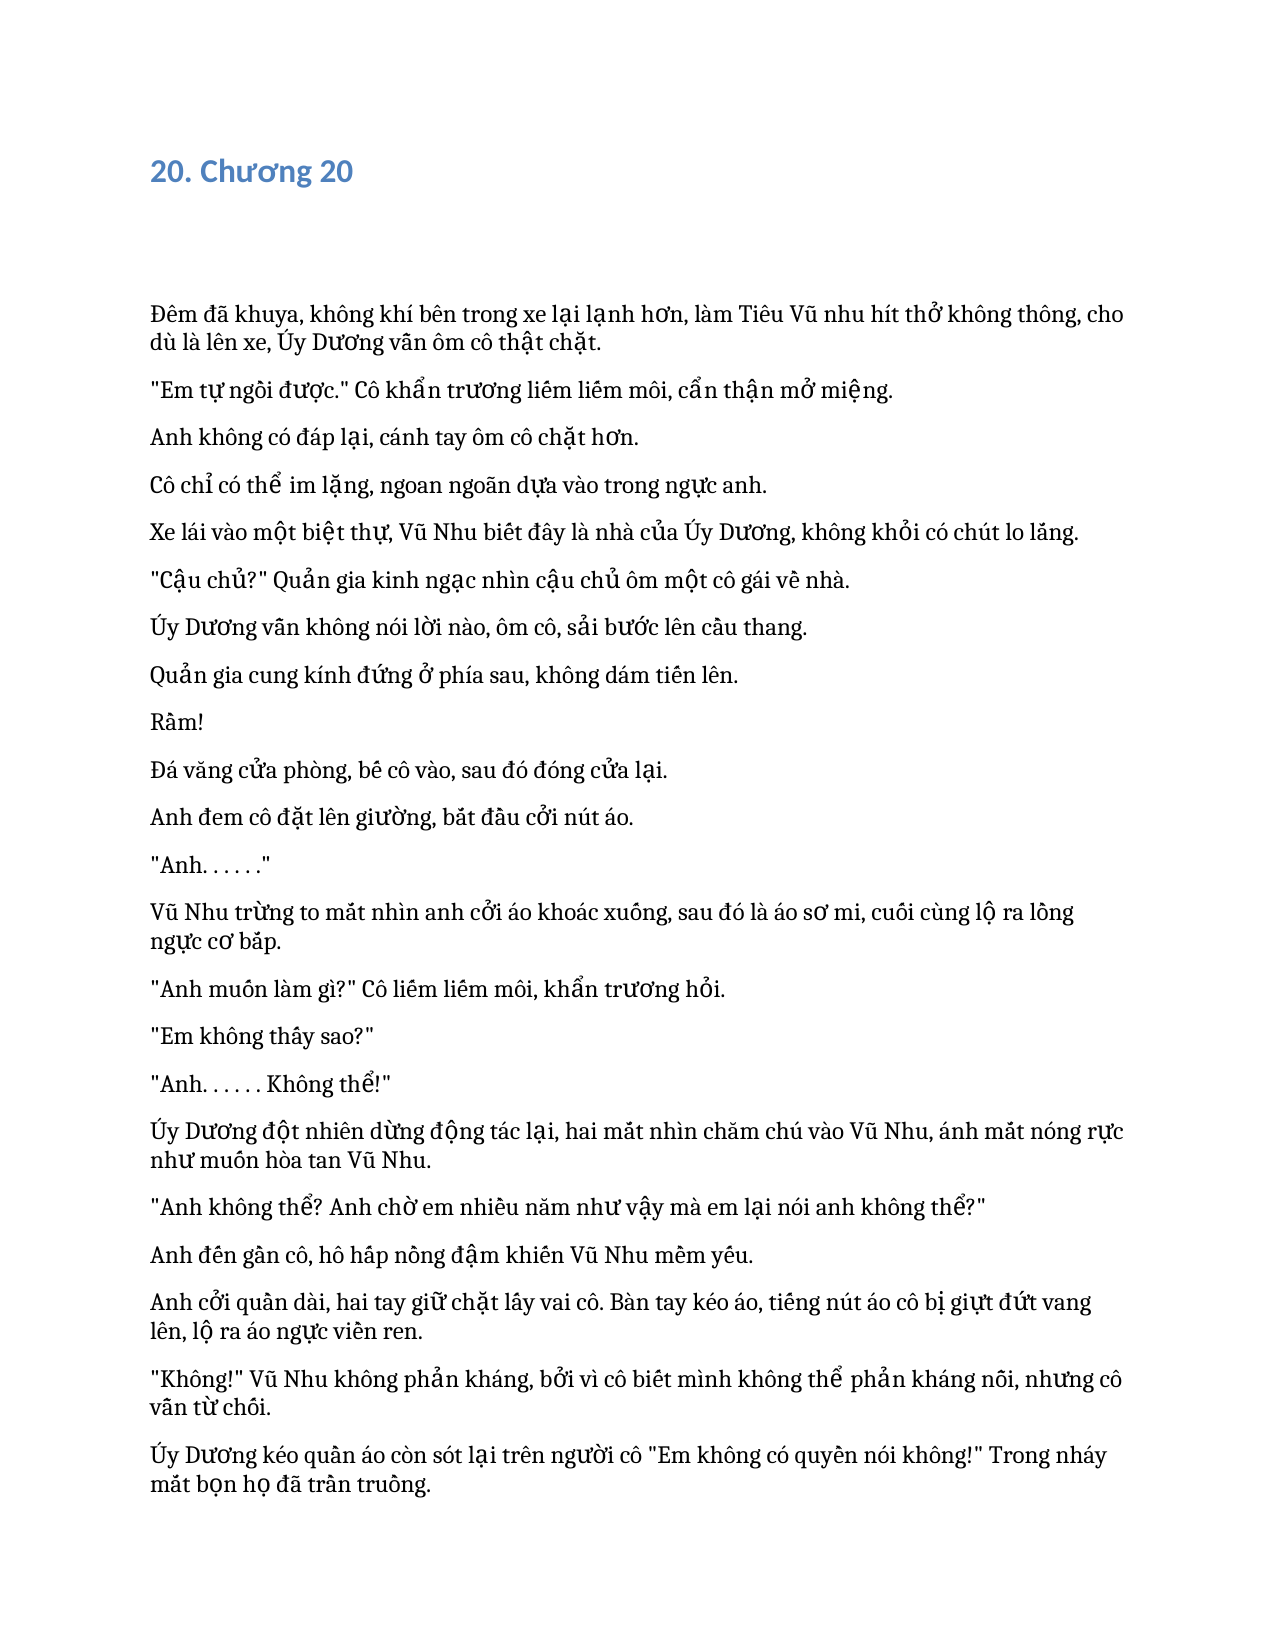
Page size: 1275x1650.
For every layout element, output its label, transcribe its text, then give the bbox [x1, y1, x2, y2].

text Vũ Nhu trừng to mắt nhìn anh cởi áo khoác xuống, sau đó là áo sơ mi, cuối cùng lộ ra lồng ngực cơ bắp. [150, 898, 1125, 956]
text Anh cởi quần dài, hai tay giữ chặt lấy vai cô. Bàn tay kéo áo, tiếng nút áo cô bị giựt đứt vang lên, lộ ra áo ngực viền ren. [150, 1288, 1125, 1346]
text Anh đem cô đặt lên giường, bắt đầu cởi nút áo. [150, 803, 1125, 832]
subtitle 20. Chương 20 [150, 150, 1125, 191]
text Quản gia cung kính đứng ở phía sau, không dám tiến lên. [150, 661, 1125, 689]
text Xe lái vào một biệt thự, Vũ Nhu biết đây là nhà của Úy Dương, không khỏi có chút lo lắng. [150, 518, 1125, 547]
text "Em không thấy sao?" [150, 1022, 1125, 1051]
text Anh không có đáp lại, cánh tay ôm cô chặt hơn. [150, 423, 1125, 452]
text Úy Dương kéo quần áo còn sót lại trên người cô "Em không có quyền nói không!" Trong nháy mắt bọn họ đã trần truồng. [150, 1441, 1125, 1498]
text "Anh. . . . . . Không thể!" [150, 1069, 1125, 1098]
text Cô chỉ có thể im lặng, ngoan ngoãn dựa vào trong ngực anh. [150, 471, 1125, 499]
text "Anh muốn làm gì?" Cô liếm liếm môi, khẩn trương hỏi. [150, 974, 1125, 1003]
text "Không!" Vũ Nhu không phản kháng, bởi vì cô biết mình không thể phản kháng nỗi, nhưng cô vẫn từ chối. [150, 1364, 1125, 1422]
text Úy Dương đột nhiên dừng động tác lại, hai mắt nhìn chăm chú vào Vũ Nhu, ánh mắt nóng rực như muốn hòa tan Vũ Nhu. [150, 1117, 1125, 1174]
text "Cậu chủ?" Quản gia kinh ngạc nhìn cậu chủ ôm một cô gái về nhà. [150, 566, 1125, 594]
text "Em tự ngồi được." Cô khẩn trương liếm liếm môi, cẩn thận mở miệng. [150, 376, 1125, 404]
text Anh đến gần cô, hô hấp nồng đậm khiến Vũ Nhu mềm yếu. [150, 1241, 1125, 1269]
text Úy Dương vẫn không nói lời nào, ôm cô, sải bước lên cầu thang. [150, 613, 1125, 642]
text "Anh không thể? Anh chờ em nhiều năm như vậy mà em lại nói anh không thể?" [150, 1193, 1125, 1222]
text "Anh. . . . . ." [150, 851, 1125, 879]
text Đêm đã khuya, không khí bên trong xe lại lạnh hơn, làm Tiêu Vũ nhu hít thở không thông, cho dù là lên xe, Úy Dương vẫn ôm cô thật chặt. [150, 299, 1125, 357]
text Rầm! [150, 708, 1125, 737]
text Đá văng cửa phòng, bế cô vào, sau đó đóng cửa lại. [150, 756, 1125, 784]
